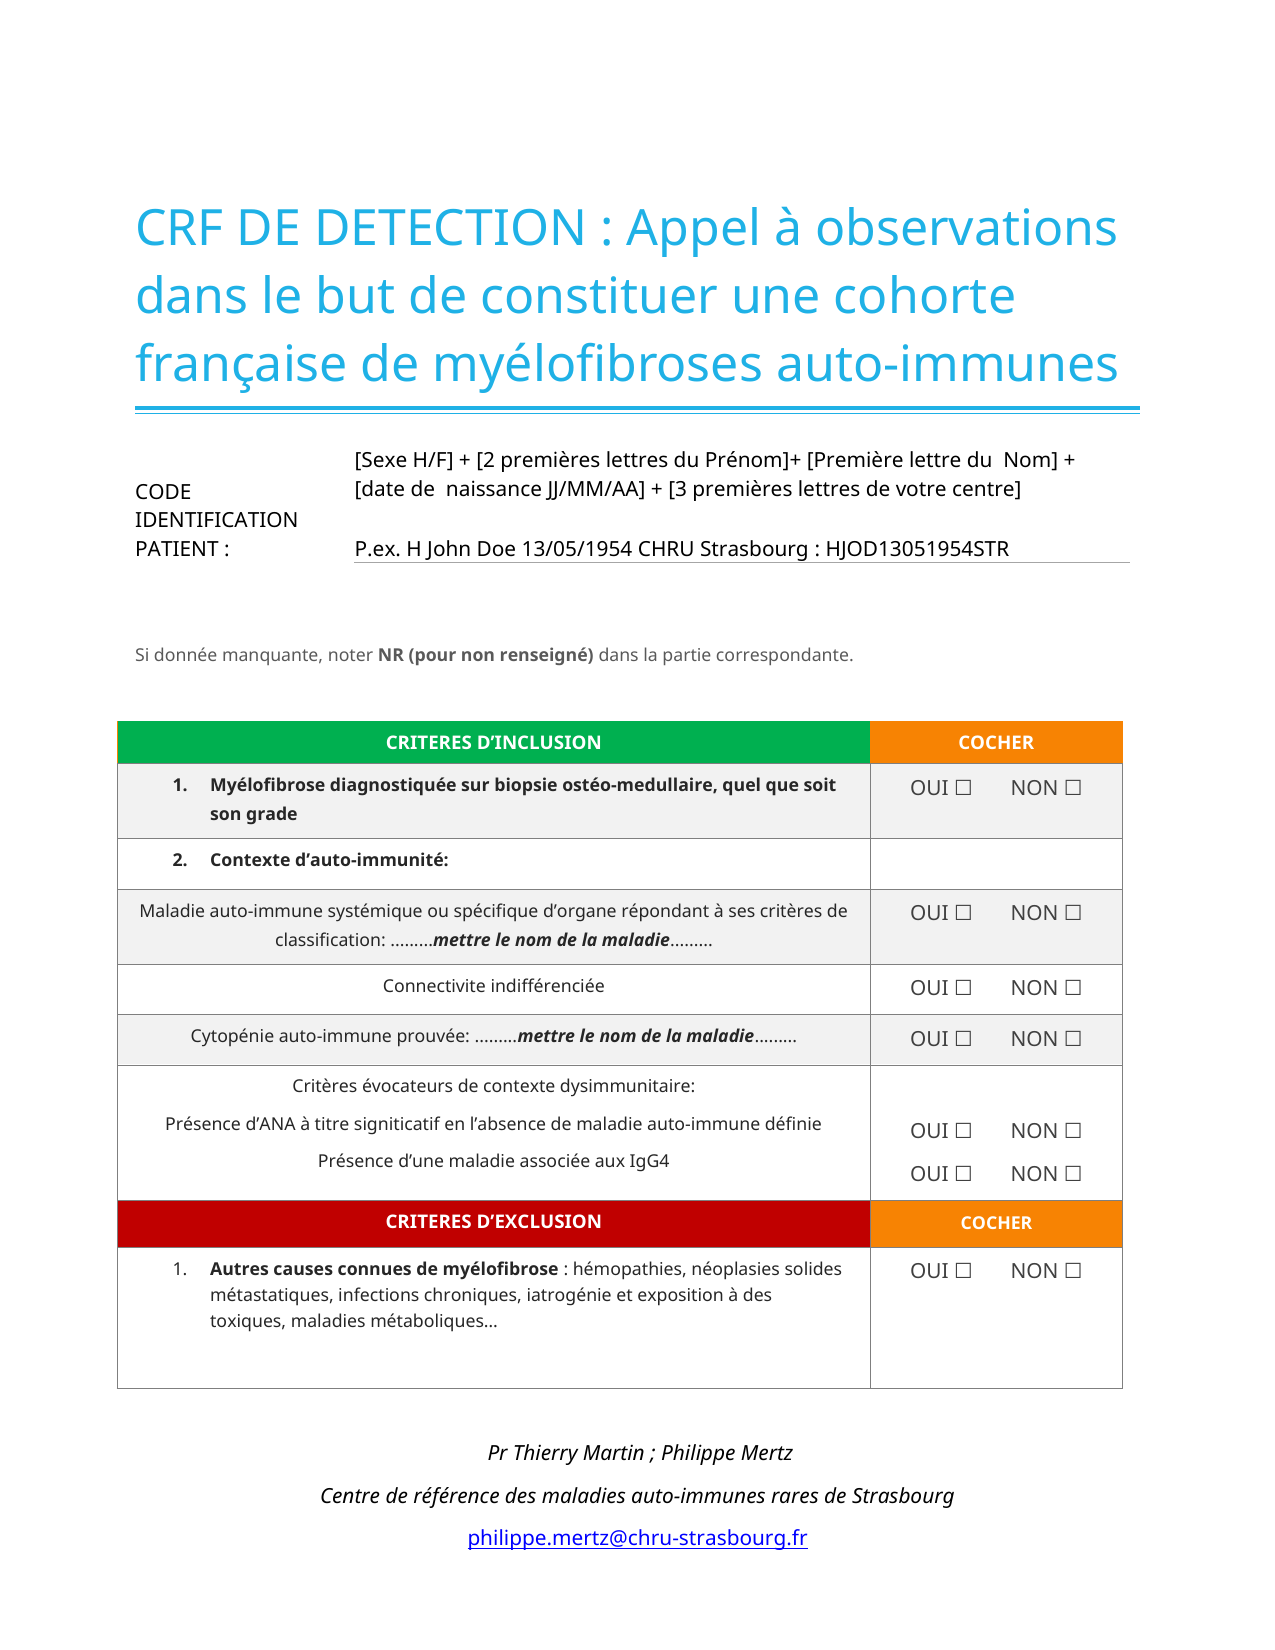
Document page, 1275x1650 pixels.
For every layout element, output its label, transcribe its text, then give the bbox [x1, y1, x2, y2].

text Si donnée manquante, noter NR (pour non renseigné) dans la partie correspondante. [135, 642, 1140, 666]
table_cell Cytopénie auto-immune prouvée: .........mettre le nom de la maladie......... [118, 1015, 870, 1064]
text Pr Thierry Martin ; Philippe Mertz [135, 1438, 1140, 1467]
table_cell OUI NON [871, 965, 1122, 1014]
table_cell OUI NON [871, 764, 1122, 838]
table_cell CRITERES D’EXCLUSION [118, 1201, 870, 1247]
table_cell OUI NON OUI NON [871, 1066, 1122, 1199]
table_cell OUI NON [871, 1248, 1122, 1387]
table_cell Contexte d’auto-immunité: [118, 839, 870, 889]
table_header COCHER [871, 721, 1122, 763]
table_header [Sexe H/F] + [2 premières lettres du Prénom]+ [Première lettre du Nom] + [date de naissance JJ/MM/AA] + [3 premières lettres de votre centre] P.ex. H John Doe 13/05/1954 CHRU Strasbourg : HJOD13051954STR [354, 414, 1130, 562]
table_cell COCHER [871, 1201, 1122, 1247]
table_header CODE IDENTIFICATION PATIENT : [135, 414, 354, 562]
table_cell Maladie auto-immune systémique ou spécifique d’organe répondant à ses critères de classification: .........mettre le nom de la maladie......... [118, 890, 870, 964]
table_cell Connectivite indifférenciée [118, 965, 870, 1014]
table_cell [871, 839, 1122, 889]
table_header CRITERES D’INCLUSION [118, 721, 870, 763]
table_cell OUI NON [871, 1015, 1122, 1064]
text Centre de référence des maladies auto-immunes rares de Strasbourg [135, 1481, 1140, 1509]
table_cell OUI NON [871, 890, 1122, 964]
title CRF DE DETECTION : Appel à observations dans le but de constituer une cohorte française de myélofibroses auto-immunes [135, 192, 1140, 406]
table_cell Myélofibrose diagnostiquée sur biopsie ostéo-medullaire, quel que soit son grade [118, 764, 870, 838]
table_cell Autres causes connues de myélofibrose : hémopathies, néoplasies solides métastatiques, infections chroniques, iatrogénie et exposition à des toxiques, maladies métaboliques… [118, 1248, 870, 1387]
text philippe.mertz@chru-strasbourg.fr [135, 1523, 1140, 1552]
table_cell Critères évocateurs de contexte dysimmunitaire: Présence d’ANA à titre signiticatif en l’absence de maladie auto-immune définie Présence d’une maladie associée aux IgG4 [118, 1066, 870, 1199]
